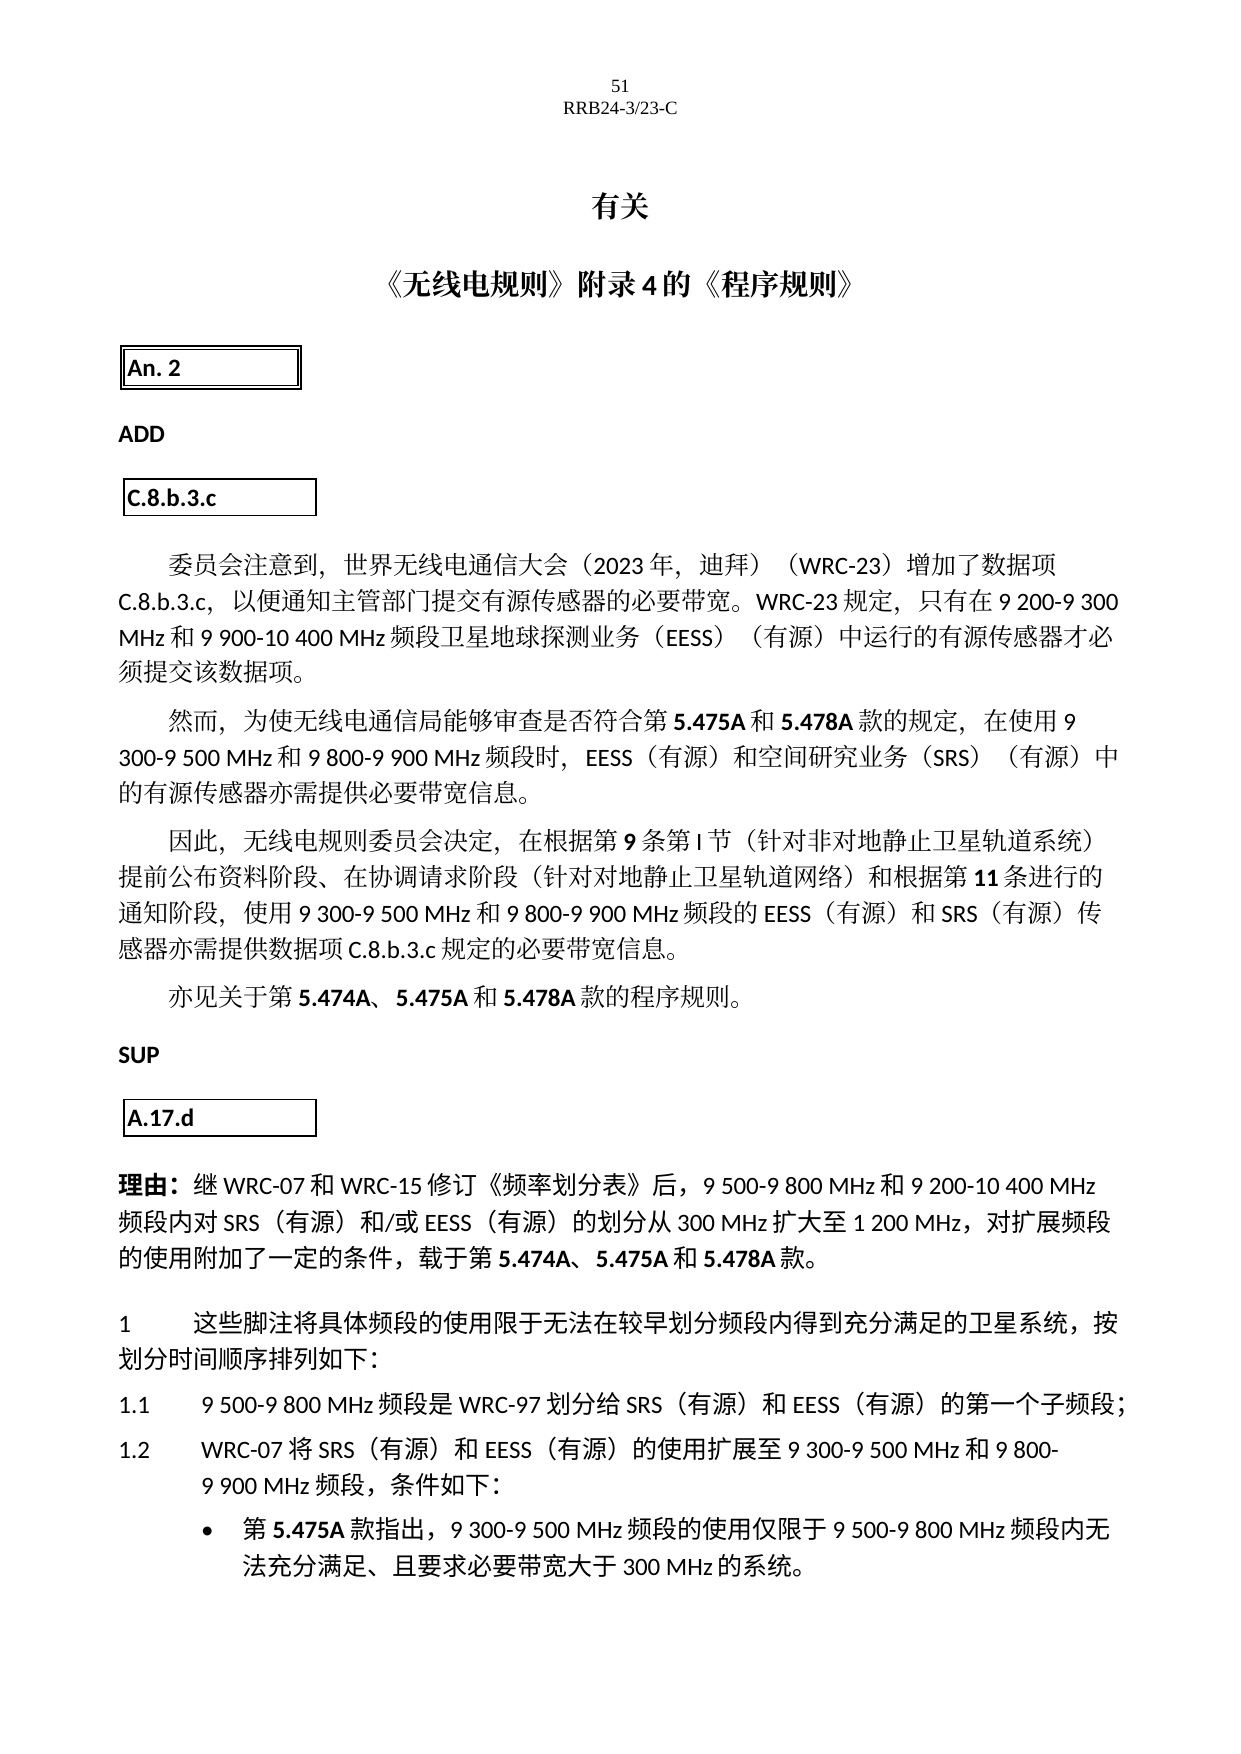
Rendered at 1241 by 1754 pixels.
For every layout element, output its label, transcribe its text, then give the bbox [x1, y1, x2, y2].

text 1 这些脚注将具体频段的使用限于无法在较早划分频段内得到充分满足的卫星系统，按划分时间顺序排列如下： [118, 1304, 1122, 1376]
title 有关 《无线电规则》附录4的《程序规则》 [118, 184, 1122, 304]
text • 第5.475A款指出，9 300-9 500 MHz频段的使用仅限于9 500-9 800 MHz频段内无法充分满足、且要求必要带宽大于300 MHz的系统。 [201, 1510, 1122, 1582]
text ADD [118, 419, 1122, 449]
text 委员会注意到，世界无线电通信大会（2023年，迪拜）（WRC-23）增加了数据项C.8.b.3.c，以便通知主管部门提交有源传感器的必要带宽。WRC-23规定，只有在9 200-9 300 MHz和9 900-10 400 MHz频段卫星地球探测业务（EESS）（有源）中运行的有源传感器才必须提交该数据项。 [118, 545, 1122, 689]
text 1.2 WRC-07将SRS（有源）和EESS（有源）的使用扩展至9 300-9 500 MHz和9 800-9 900 MHz频段，条件如下： [118, 1429, 1122, 1502]
text 然而，为使无线电通信局能够审查是否符合第5.475A和5.478A款的规定，在使用9 300-9 500 MHz和9 800-9 900 MHz频段时，EESS（有源）和空间研究业务（SRS）（有源）中的有源传感器亦需提供必要带宽信息。 [118, 702, 1122, 809]
text 理由：继WRC-07和WRC-15修订《频率划分表》后，9 500-9 800 MHz和9 200-10 400 MHz频段内对SRS（有源）和/或EESS（有源）的划分从300 MHz扩大至1 200 MHz，对扩展频段的使用附加了一定的条件，载于第5.474A、5.475A和5.478A款。 [118, 1166, 1122, 1274]
text 因此，无线电规则委员会决定，在根据第9条第I节（针对非对地静止卫星轨道系统）提前公布资料阶段、在协调请求阶段（针对对地静止卫星轨道网络）和根据第11条进行的通知阶段，使用9 300-9 500 MHz和9 800-9 900 MHz频段的EESS（有源）和SRS（有源）传感器亦需提供数据项C.8.b.3.c规定的必要带宽信息。 [118, 822, 1122, 966]
text C.8.b.3.c [125, 480, 315, 515]
text 亦见关于第5.474A、5.475A和5.478A款的程序规则。 [118, 978, 1122, 1014]
text A.17.d [125, 1100, 315, 1135]
text 1.1 9 500-9 800 MHz频段是WRC-97划分给SRS（有源）和EESS（有源）的第一个子频段； [118, 1384, 1122, 1421]
text SUP [118, 1039, 1122, 1069]
